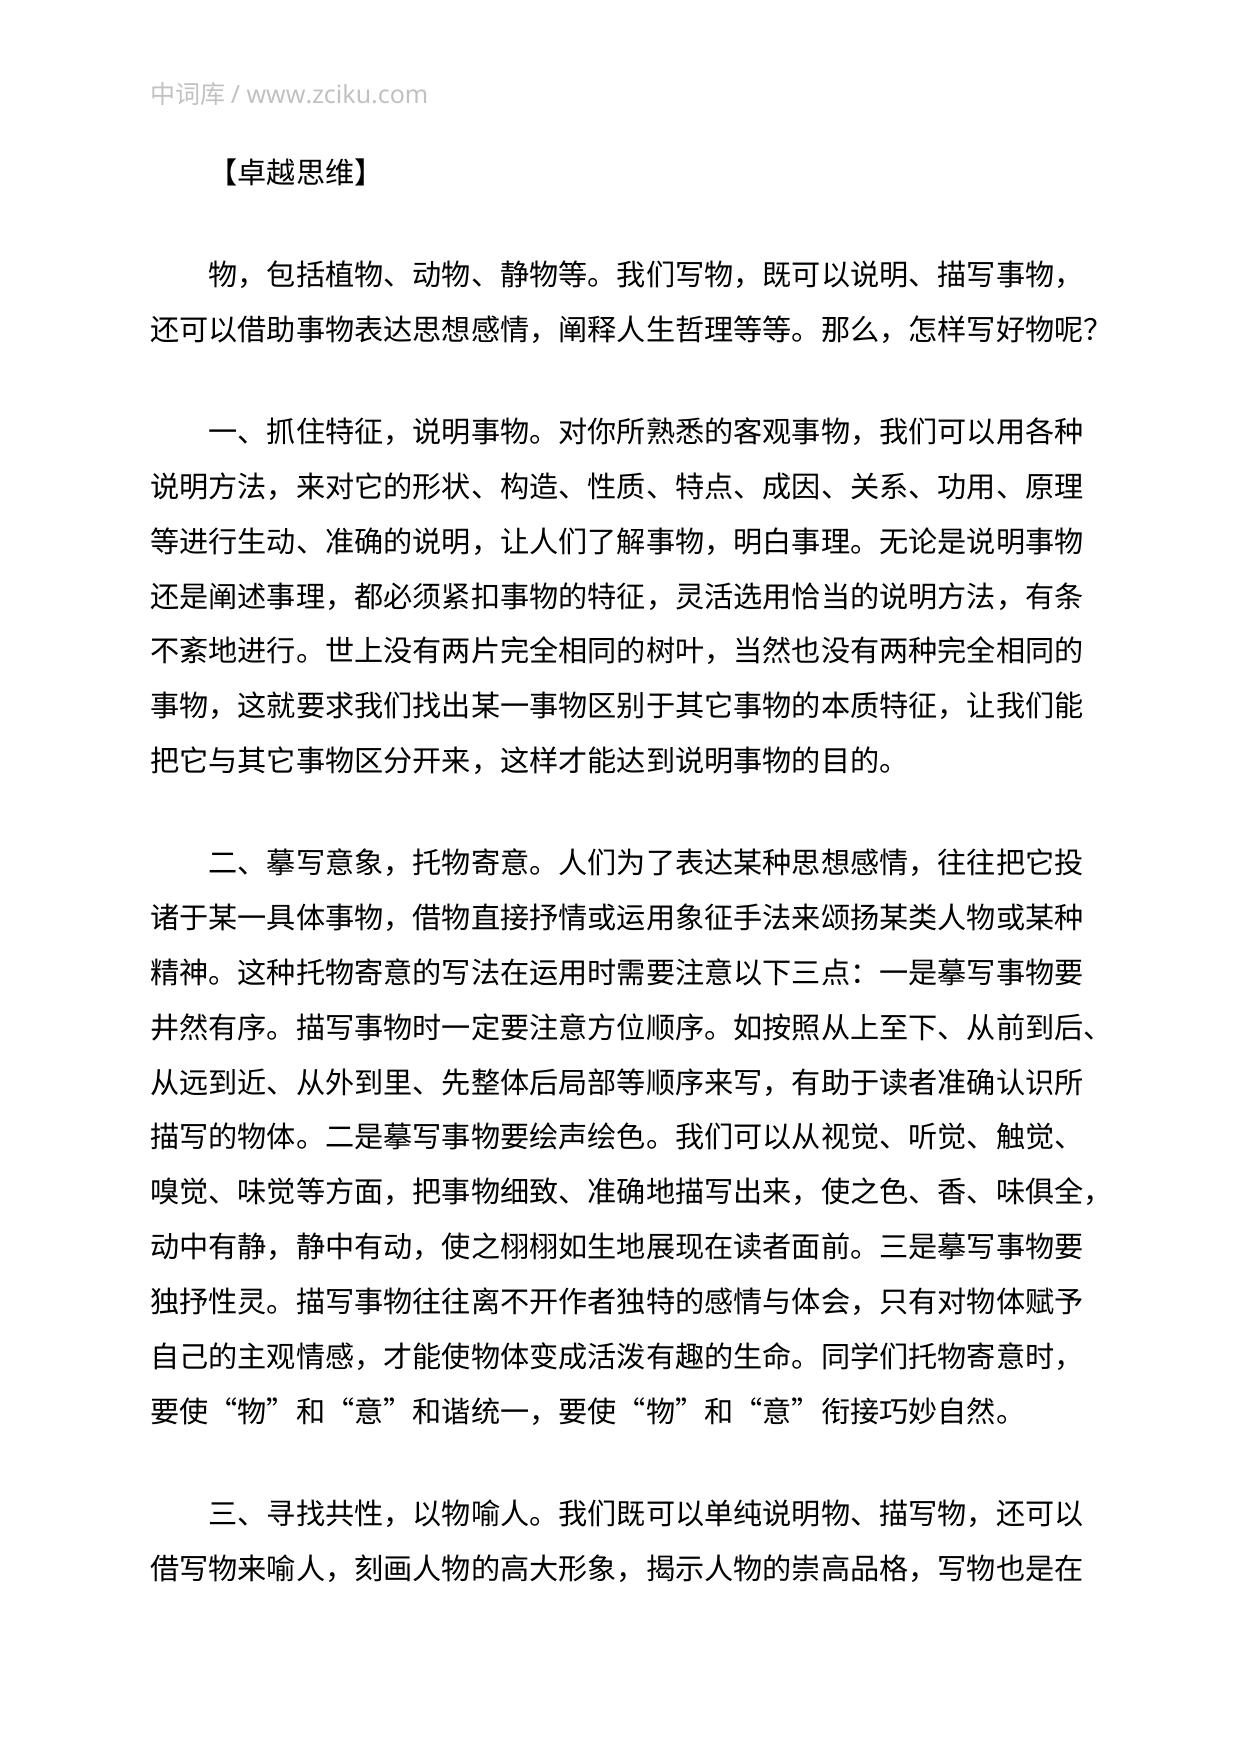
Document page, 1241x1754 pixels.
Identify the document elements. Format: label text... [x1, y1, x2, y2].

text 【卓越思维】 [150, 150, 1090, 192]
text 二、摹写意象，托物寄意。人们为了表达某种思想感情，往往把它投诸于某一具体事物，借物直接抒情或运用象征手法来颂扬某类人物或某种精神。这种托物寄意的写法在运用时需要注意以下三点：一是摹写事物要井然有序。描写事物时一定要注意方位顺序。如按照从上至下、从前到后、从远到近、从外到里、先整体后局部等顺序来写，有助于读者准确认识所描写的物体。二是摹写事物要绘声绘色。我们可以从视觉、听觉、触觉、嗅觉、味觉等方面，把事物细致、准确地描写出来，使之色、香、味俱全，动中有静，静中有动，使之栩栩如生地展现在读者面前。三是摹写事物要独抒性灵。描写事物往往离不开作者独特的感情与体会，只有对物体赋予自己的主观情感，才能使物体变成活泼有趣的生命。同学们托物寄意时，要使“物”和“意”和谐统一，要使“物”和“意”衔接巧妙自然。 [150, 839, 1090, 1431]
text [150, 1490, 1090, 1587]
text 一、抓住特征，说明事物。对你所熟悉的客观事物，我们可以用各种说明方法，来对它的形状、构造、性质、特点、成因、关系、功用、原理等进行生动、准确的说明，让人们了解事物，明白事理。无论是说明事物还是阐述事理，都必须紧扣事物的特征，灵活选用恰当的说明方法，有条不紊地进行。世上没有两片完全相同的树叶，当然也没有两种完全相同的事物，这就要求我们找出某一事物区别于其它事物的本质特征，让我们能把它与其它事物区分开来，这样才能达到说明事物的目的。 [150, 408, 1090, 780]
text 物，包括植物、动物、静物等。我们写物，既可以说明、描写事物，还可以借助事物表达思想感情，阐释人生哲理等等。那么，怎样写好物呢？ [150, 252, 1090, 349]
